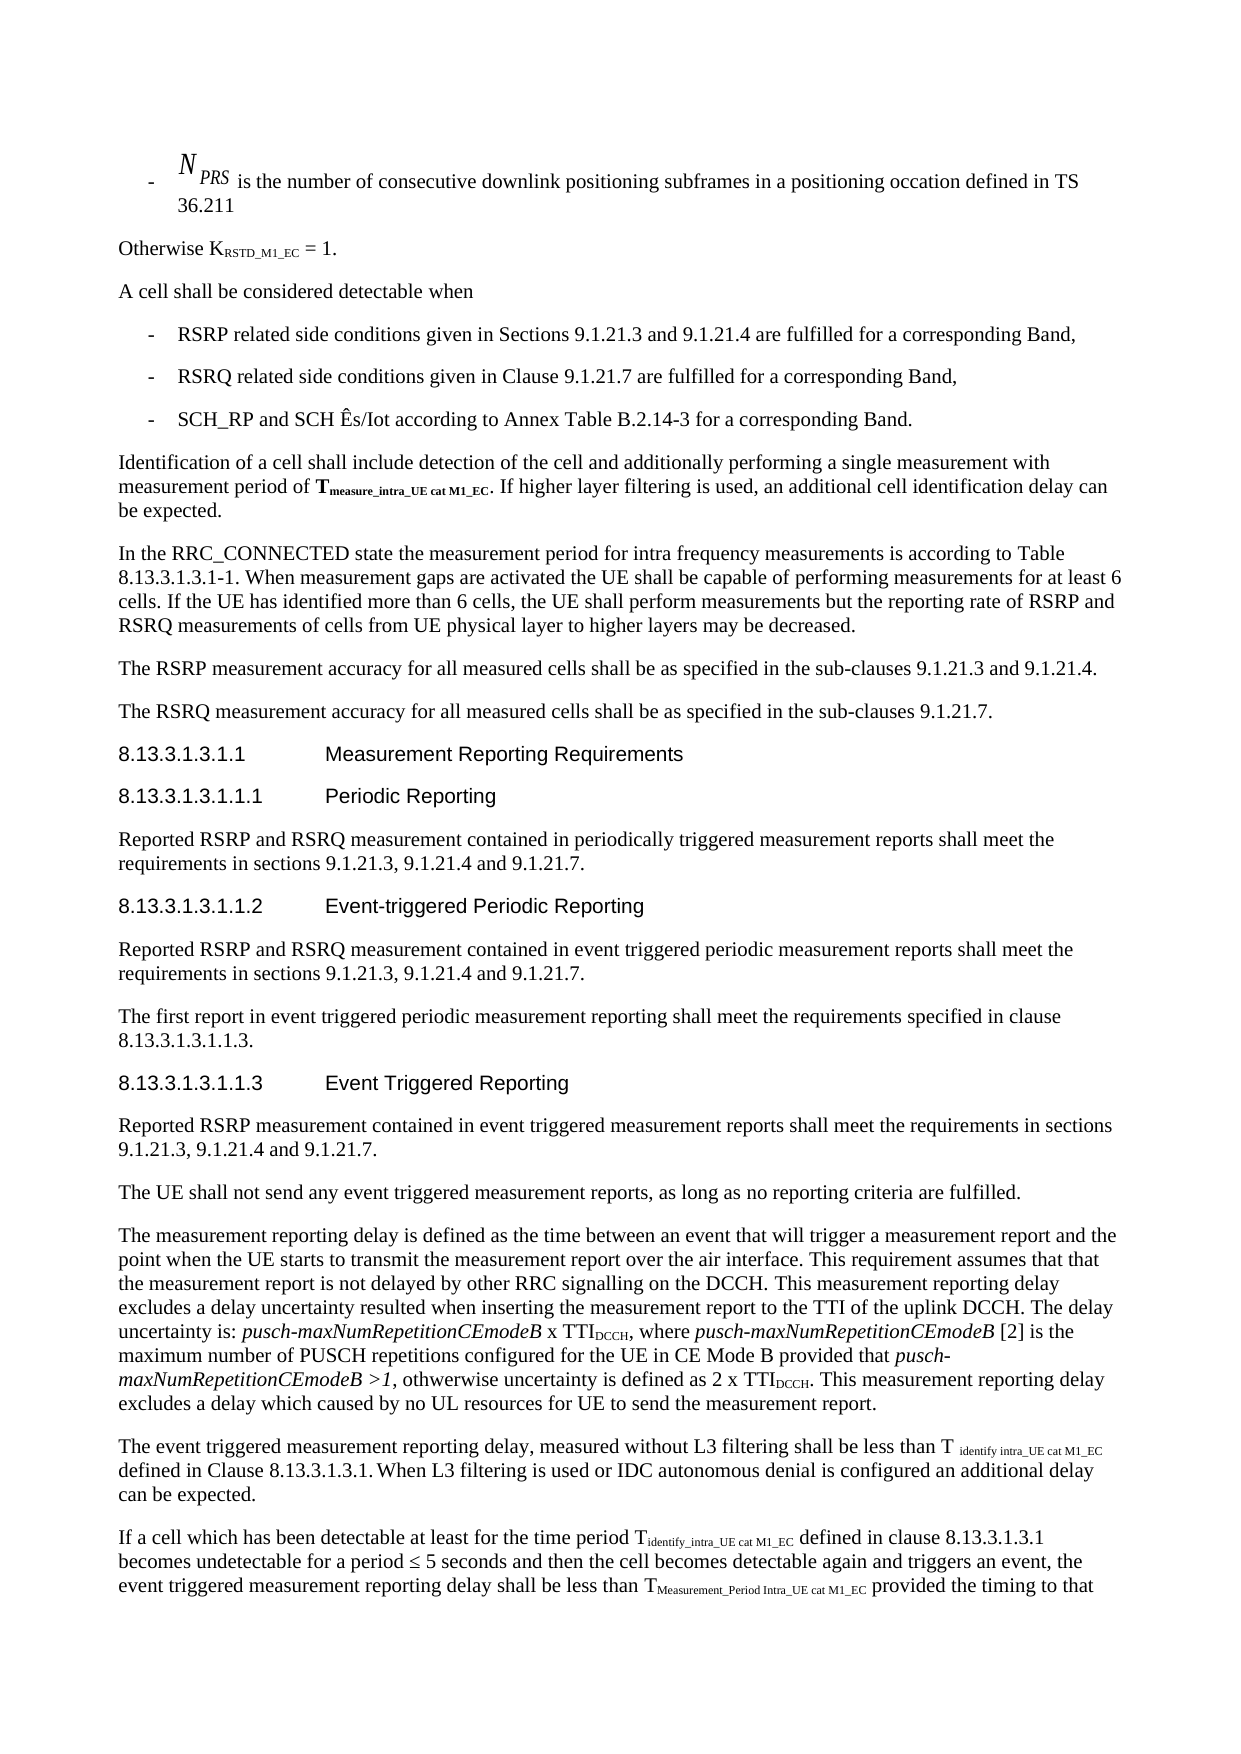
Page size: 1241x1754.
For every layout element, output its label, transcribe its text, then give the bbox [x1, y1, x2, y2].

text - RSRQ related side conditions given in Clause 9.1.21.7 are fulfilled for a corresponding Band, [148, 364, 1122, 388]
text - RSRP related side conditions given in Sections 9.1.21.3 and 9.1.21.4 are fulfilled for a corresponding Band, [148, 322, 1122, 346]
text The first report in event triggered periodic measurement reporting shall meet the requirements specified in clause 8.13.3.1.3.1.1.3. [118, 1003, 1122, 1052]
text Reported RSRP measurement contained in event triggered measurement reports shall meet the requirements in sections 9.1.21.3, 9.1.21.4 and 9.1.21.7. [118, 1113, 1122, 1161]
text Reported RSRP and RSRQ measurement contained in periodically triggered measurement reports shall meet the requirements in sections 9.1.21.3, 9.1.21.4 and 9.1.21.7. [118, 827, 1122, 875]
text Identification of a cell shall include detection of the cell and additionally performing a single measurement with measurement period of Tmeasure_intra_UE cat M1_EC. If higher layer filtering is used, an additional cell identification delay can be expected. [118, 450, 1122, 522]
text 8.13.3.1.3.1.1.3 Event Triggered Reporting [118, 1070, 1122, 1094]
text In the RRC_CONNECTED state the measurement period for intra frequency measurements is according to Table 8.13.3.1.3.1-1. When measurement gaps are activated the UE shall be capable of performing measurements for at least 6 cells. If the UE has identified more than 6 cells, the UE shall perform measurements but the reporting rate of RSRP and RSRQ measurements of cells from UE physical layer to higher layers may be decreased. [118, 541, 1122, 637]
text Reported RSRP and RSRQ measurement contained in event triggered periodic measurement reports shall meet the requirements in sections 9.1.21.3, 9.1.21.4 and 9.1.21.7. [118, 937, 1122, 985]
text The measurement reporting delay is defined as the time between an event that will trigger a measurement report and the point when the UE starts to transmit the measurement report over the air interface. This requirement assumes that that the measurement report is not delayed by other RRC signalling on the DCCH. This measurement reporting delay excludes a delay uncertainty resulted when inserting the measurement report to the TTI of the uplink DCCH. The delay uncertainty is: pusch-maxNumRepetitionCEmodeB x TTIDCCH, where pusch-maxNumRepetitionCEmodeB [2] is the maximum number of PUSCH repetitions configured for the UE in CE Mode B provided that pusch-maxNumRepetitionCEmodeB >1, othwerwise uncertainty is defined as 2 x TTIDCCH. This measurement reporting delay excludes a delay which caused by no UL resources for UE to send the measurement report. [118, 1223, 1122, 1415]
text Otherwise KRSTD_M1_EC = 1. [118, 236, 1122, 260]
text A cell shall be considered detectable when [118, 279, 1122, 303]
text The UE shall not send any event triggered measurement reports, as long as no reporting criteria are fulfilled. [118, 1180, 1122, 1204]
text 8.13.3.1.3.1.1.2 Event-triggered Periodic Reporting [118, 894, 1122, 918]
text - SCH_RP and SCH Ês/Iot according to Annex Table B.2.14-3 for a corresponding Band. [148, 407, 1122, 431]
text The event triggered measurement reporting delay, measured without L3 filtering shall be less than T identify intra_UE cat M1_EC defined in Clause 8.13.3.1.3.1. When L3 filtering is used or IDC autonomous denial is configured an additional delay can be expected. [118, 1434, 1122, 1506]
text The RSRQ measurement accuracy for all measured cells shall be as specified in the sub-clauses 9.1.21.7. [118, 699, 1122, 723]
text 8.13.3.1.3.1.1 Measurement Reporting Requirements [118, 742, 1122, 766]
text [118, 1525, 1122, 1597]
text The RSRP measurement accuracy for all measured cells shall be as specified in the sub-clauses 9.1.21.3 and 9.1.21.4. [118, 656, 1122, 680]
text - is the number of consecutive downlink positioning subframes in a positioning occation defined in TS 36.211 [148, 148, 1122, 217]
text 8.13.3.1.3.1.1.1 Periodic Reporting [118, 784, 1122, 808]
